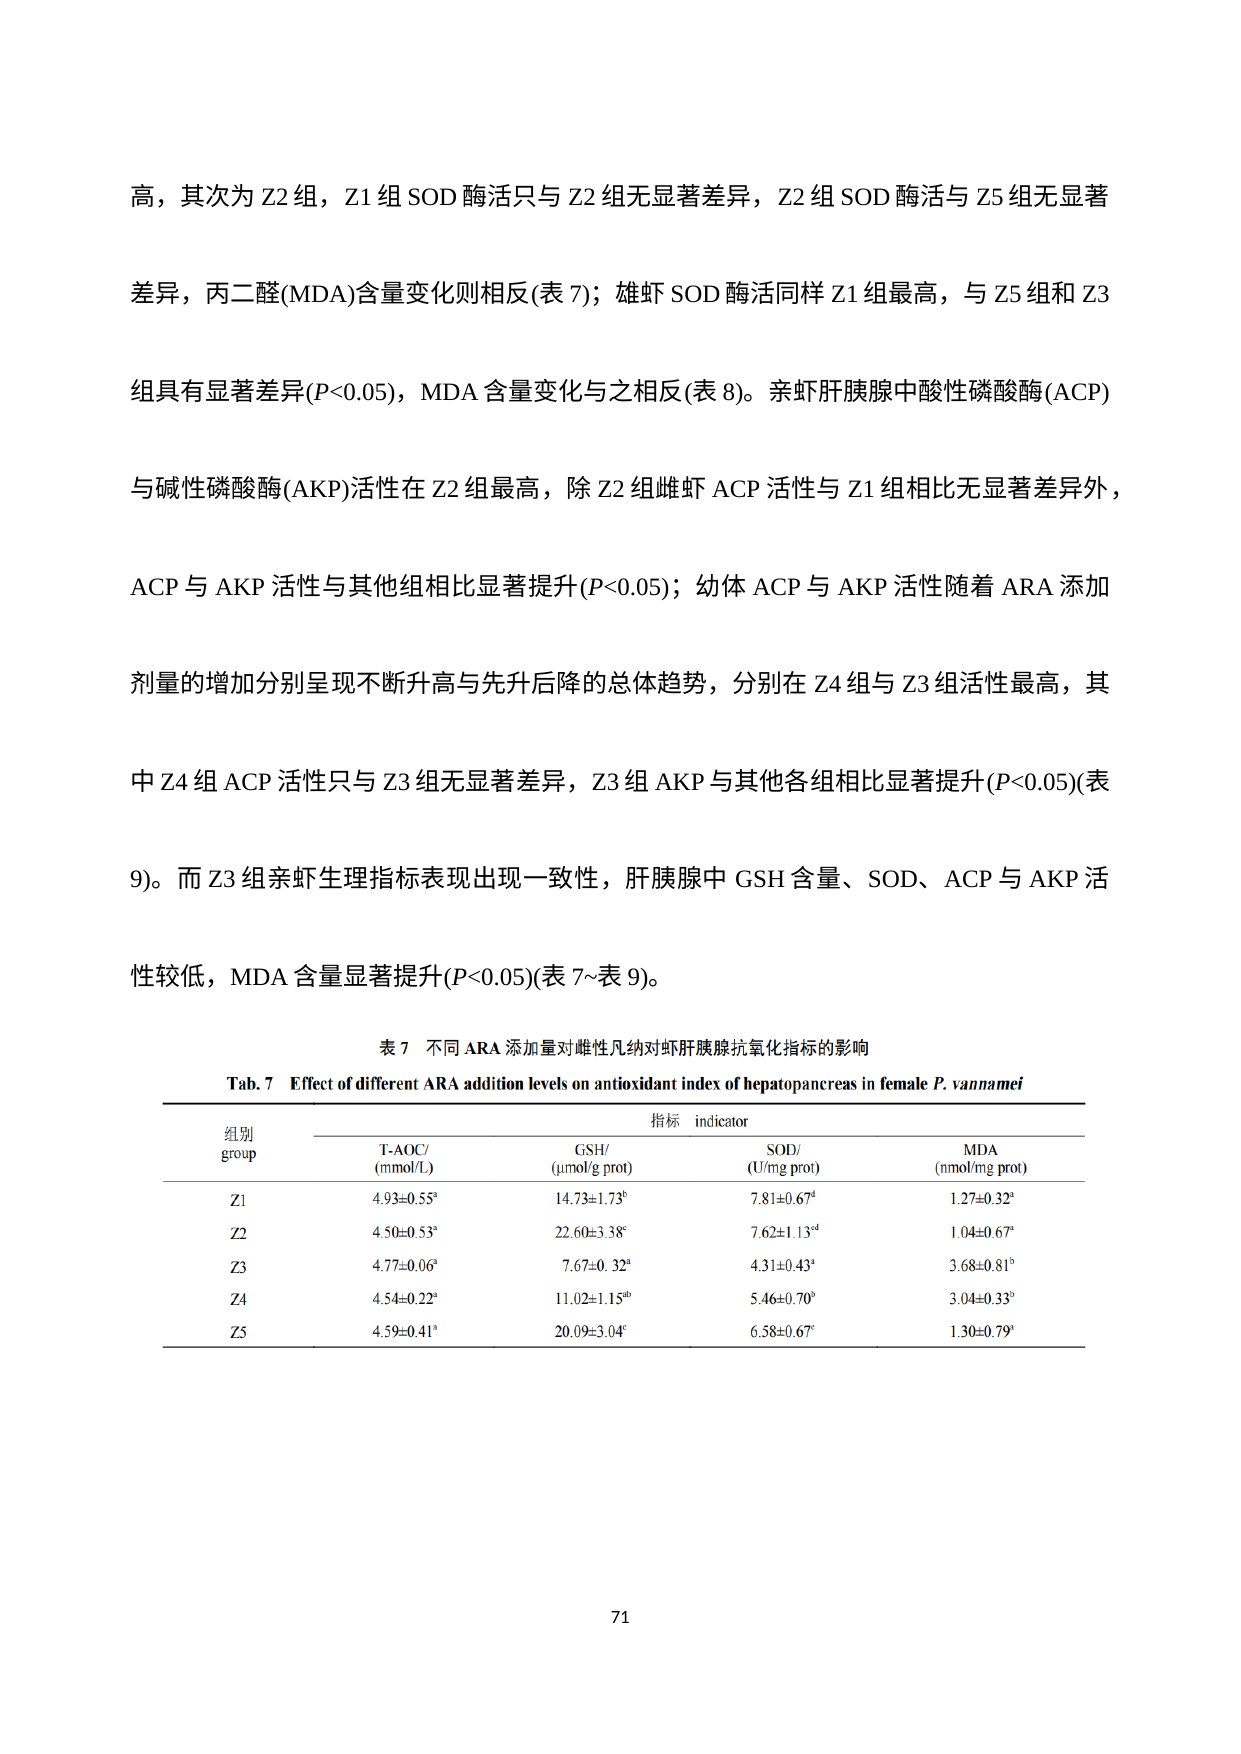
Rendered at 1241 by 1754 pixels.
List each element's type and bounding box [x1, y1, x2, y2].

text [130, 162, 1110, 1007]
picture [135, 1025, 1105, 1357]
